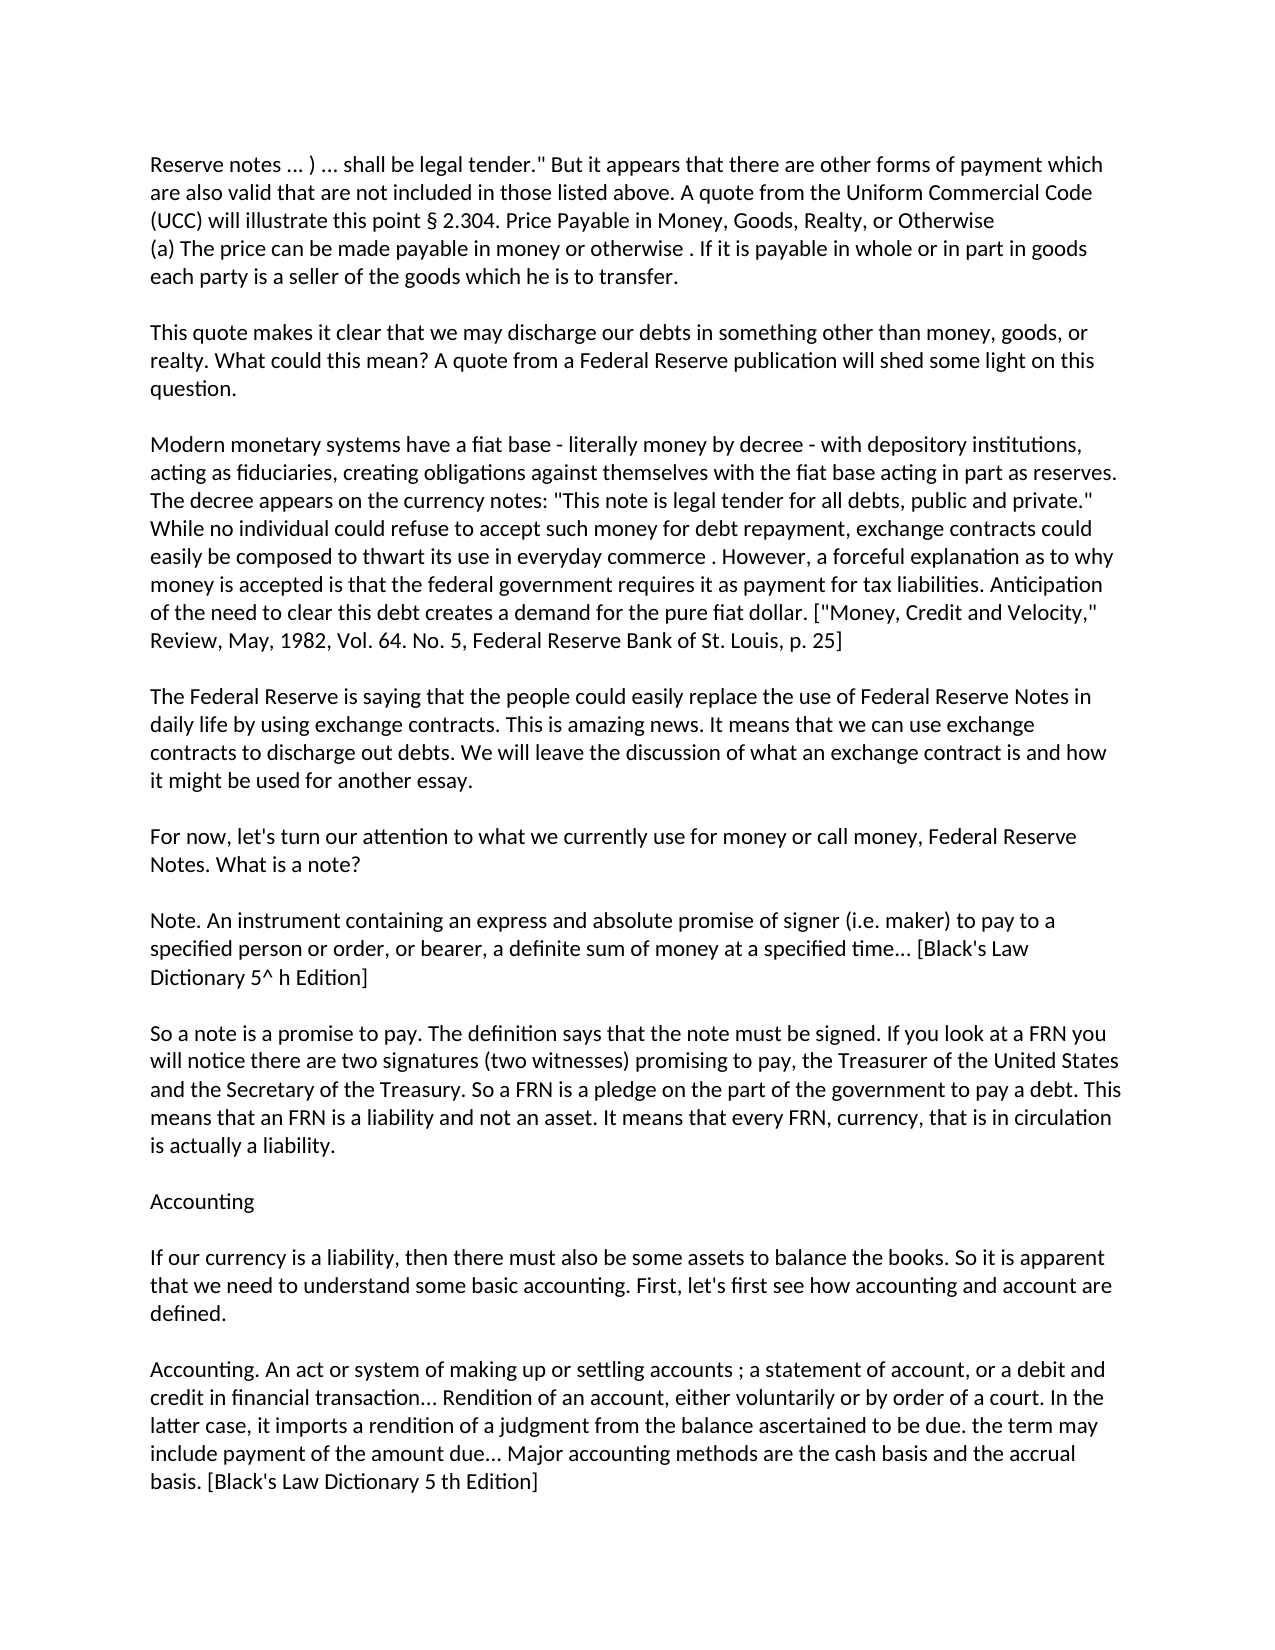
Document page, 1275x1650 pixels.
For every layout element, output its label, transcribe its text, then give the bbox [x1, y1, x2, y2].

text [150, 150, 1125, 234]
text So a note is a promise to pay. The definition says that the note must be signed. If you look at a FRN you will notice there are two signatures (two witnesses) promising to pay, the Treasurer of the United States and the Secretary of the Treasury. So a FRN is a pledge on the part of the government to pay a debt. This means that an FRN is a liability and not an asset. It means that every FRN, currency, that is in circulation is actually a liability. [150, 1019, 1125, 1159]
text Note. An instrument containing an express and absolute promise of signer (i.e. maker) to pay to a specified person or order, or bearer, a definite sum of money at a specified time... [Black's Law Dictionary 5^ h Edition] [150, 907, 1125, 991]
text For now, let's turn our attention to what we currently use for money or call money, Federal Reserve Notes. What is a note? [150, 822, 1125, 878]
text If our currency is a liability, then there must also be some assets to balance the books. So it is apparent that we need to understand some basic accounting. First, let's first see how accounting and account are defined. [150, 1243, 1125, 1327]
text While no individual could refuse to accept such money for debt repayment, exchange contracts could easily be composed to thwart its use in everyday commerce . However, a forceful explanation as to why money is accepted is that the federal government requires it as payment for tax liabilities. Anticipation of the need to clear this debt creates a demand for the pure fiat dollar. ["Money, Credit and Velocity," Review, May, 1982, Vol. 64. No. 5, Federal Reserve Bank of St. Louis, p. 25] [150, 514, 1125, 654]
text The Federal Reserve is saying that the people could easily replace the use of Federal Reserve Notes in daily life by using exchange contracts. This is amazing news. It means that we can use exchange contracts to discharge out debts. We will leave the discussion of what an exchange contract is and how it might be used for another essay. [150, 682, 1125, 794]
text The decree appears on the currency notes: "This note is legal tender for all debts, public and private." [150, 486, 1125, 514]
text Modern monetary systems have a fiat base - literally money by decree - with depository institutions, acting as fiduciaries, creating obligations against themselves with the fiat base acting in part as reserves. [150, 430, 1125, 486]
text (a) The price can be made payable in money or otherwise . If it is payable in whole or in part in goods each party is a seller of the goods which he is to transfer. [150, 234, 1125, 290]
text Accounting [150, 1187, 1125, 1215]
text This quote makes it clear that we may discharge our debts in something other than money, goods, or realty. What could this mean? A quote from a Federal Reserve publication will shed some light on this question. [150, 318, 1125, 402]
text Accounting. An act or system of making up or settling accounts ; a statement of account, or a debit and credit in financial transaction... Rendition of an account, either voluntarily or by order of a court. In the latter case, it imports a rendition of a judgment from the balance ascertained to be due. the term may include payment of the amount due... Major accounting methods are the cash basis and the accrual basis. [Black's Law Dictionary 5 th Edition] [150, 1355, 1125, 1495]
